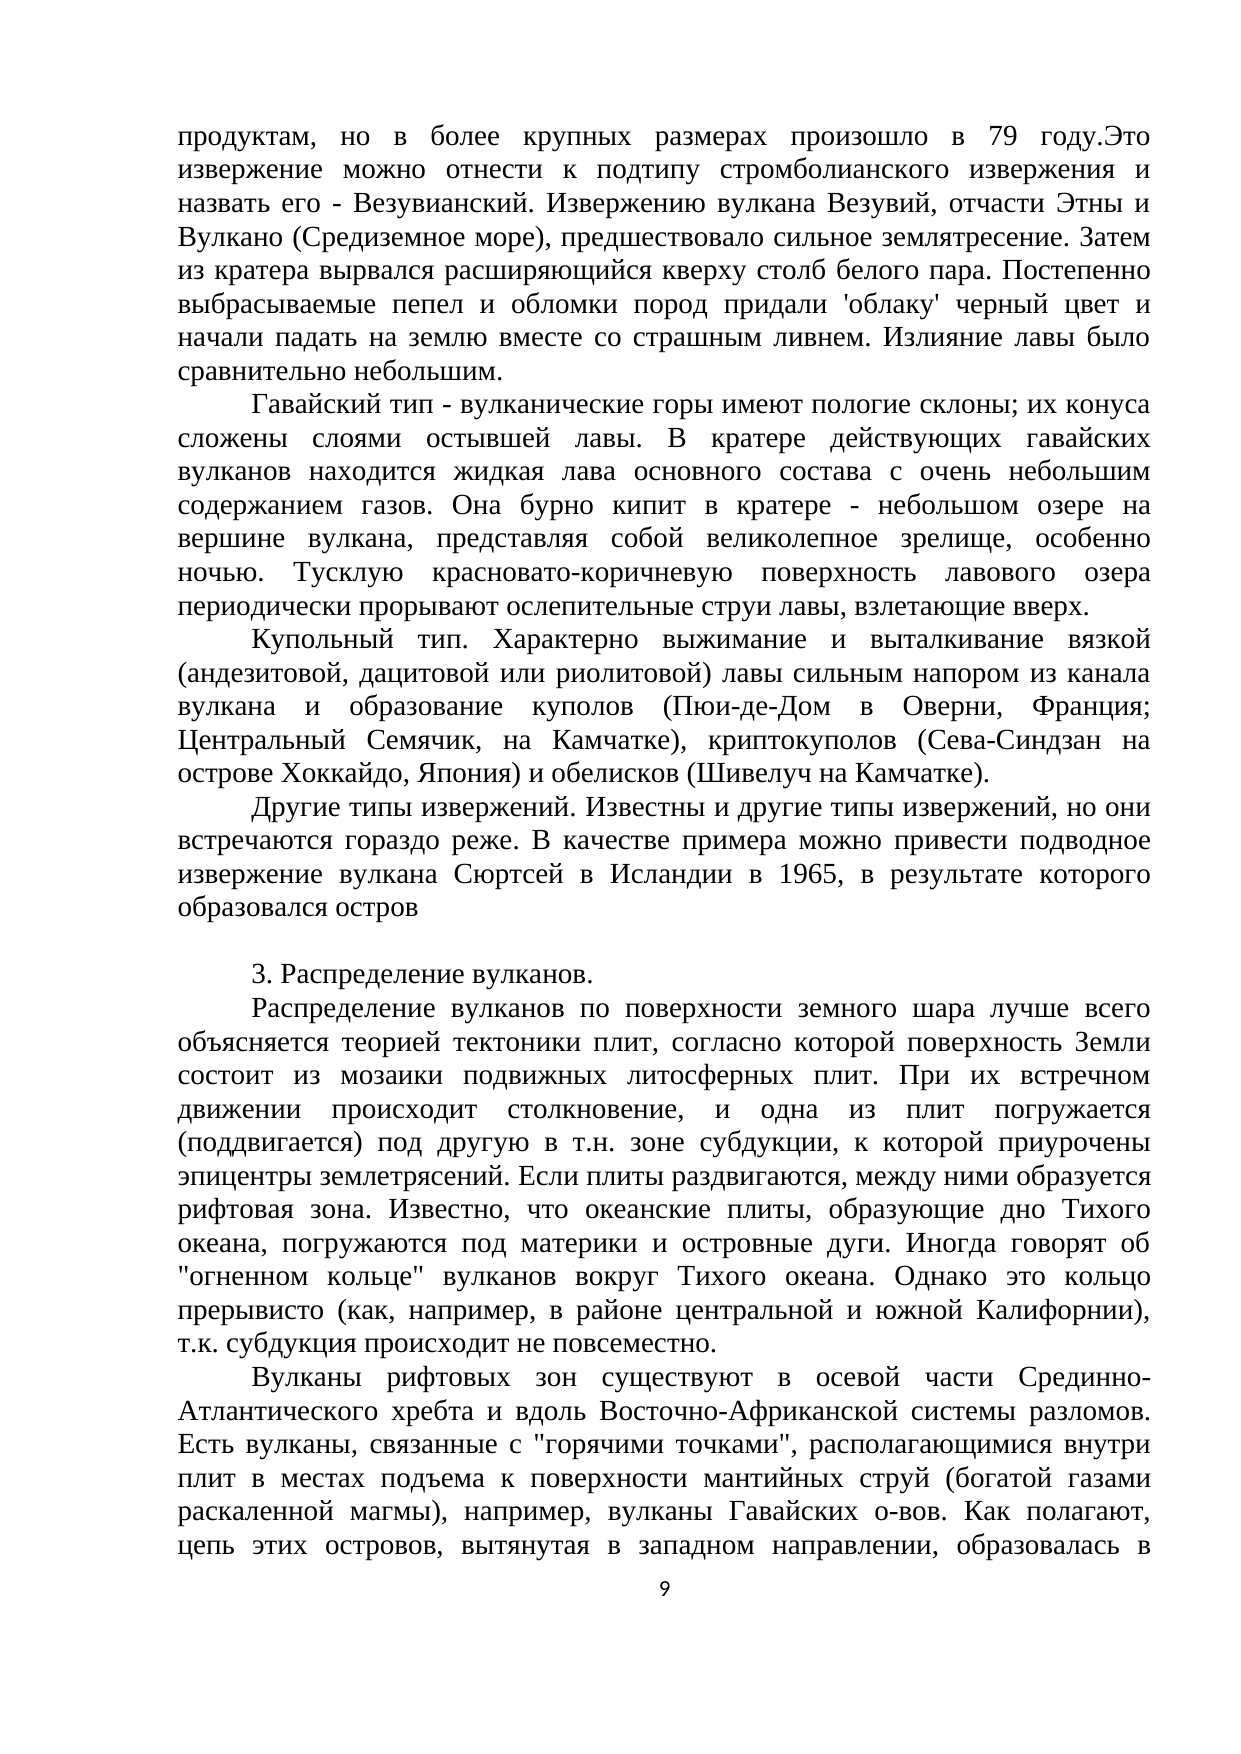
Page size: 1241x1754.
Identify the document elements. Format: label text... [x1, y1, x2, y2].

text 3. Распределение вулканов. [177, 957, 1152, 990]
text Другие типы извержений. Известны и другие типы извержений, но они встречаются гораздо реже. В качестве примера можно привести подводное извержение вулкана Сюртсей в Исландии в 1965, в результате которого образовался остров [177, 789, 1152, 923]
text Купольный тип. Характерно выжимание и выталкивание вязкой (андезитовой, дацитовой или риолитовой) лавы сильным напором из канала вулкана и образование куполов (Пюи-де-Дом в Оверни, Франция; Центральный Семячик, на Камчатке), криптокуполов (Сева-Синдзан на острове Хоккайдо, Япония) и обелисков (Шивелуч на Камчатке). [177, 621, 1152, 789]
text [177, 118, 1152, 386]
text Распределение вулканов по поверхности земного шара лучше всего объясняется теорией тектоники плит, согласно которой поверхность Земли состоит из мозаики подвижных литосферных плит. При их встречном движении происходит столкновение, и одна из плит погружается (поддвигается) под другую в т.н. зоне субдукции, к которой приурочены эпицентры землетрясений. Если плиты раздвигаются, между ними образуется рифтовая зона. Известно, что океанские плиты, образующие дно Тихого океана, погружаются под материки и островные дуги. Иногда говорят об "огненном кольце" вулканов вокруг Тихого океана. Однако это кольцо прерывисто (как, например, в районе центральной и южной Калифорнии), т.к. субдукция происходит не повсеместно. [177, 990, 1152, 1359]
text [177, 1359, 1152, 1560]
text Гавайский тип - вулканические горы имеют пологие склоны; их конуса сложены слоями остывшей лавы. В кратере действующих гавайских вулканов находится жидкая лава основного состава с очень небольшим содержанием газов. Она бурно кипит в кратере - небольшом озере на вершине вулкана, представляя собой великолепное зрелище, особенно ночью. Тусклую красновато-коричневую поверхность лавового озера периодически прорывают ослепительные струи лавы, взлетающие вверх. [177, 386, 1152, 621]
